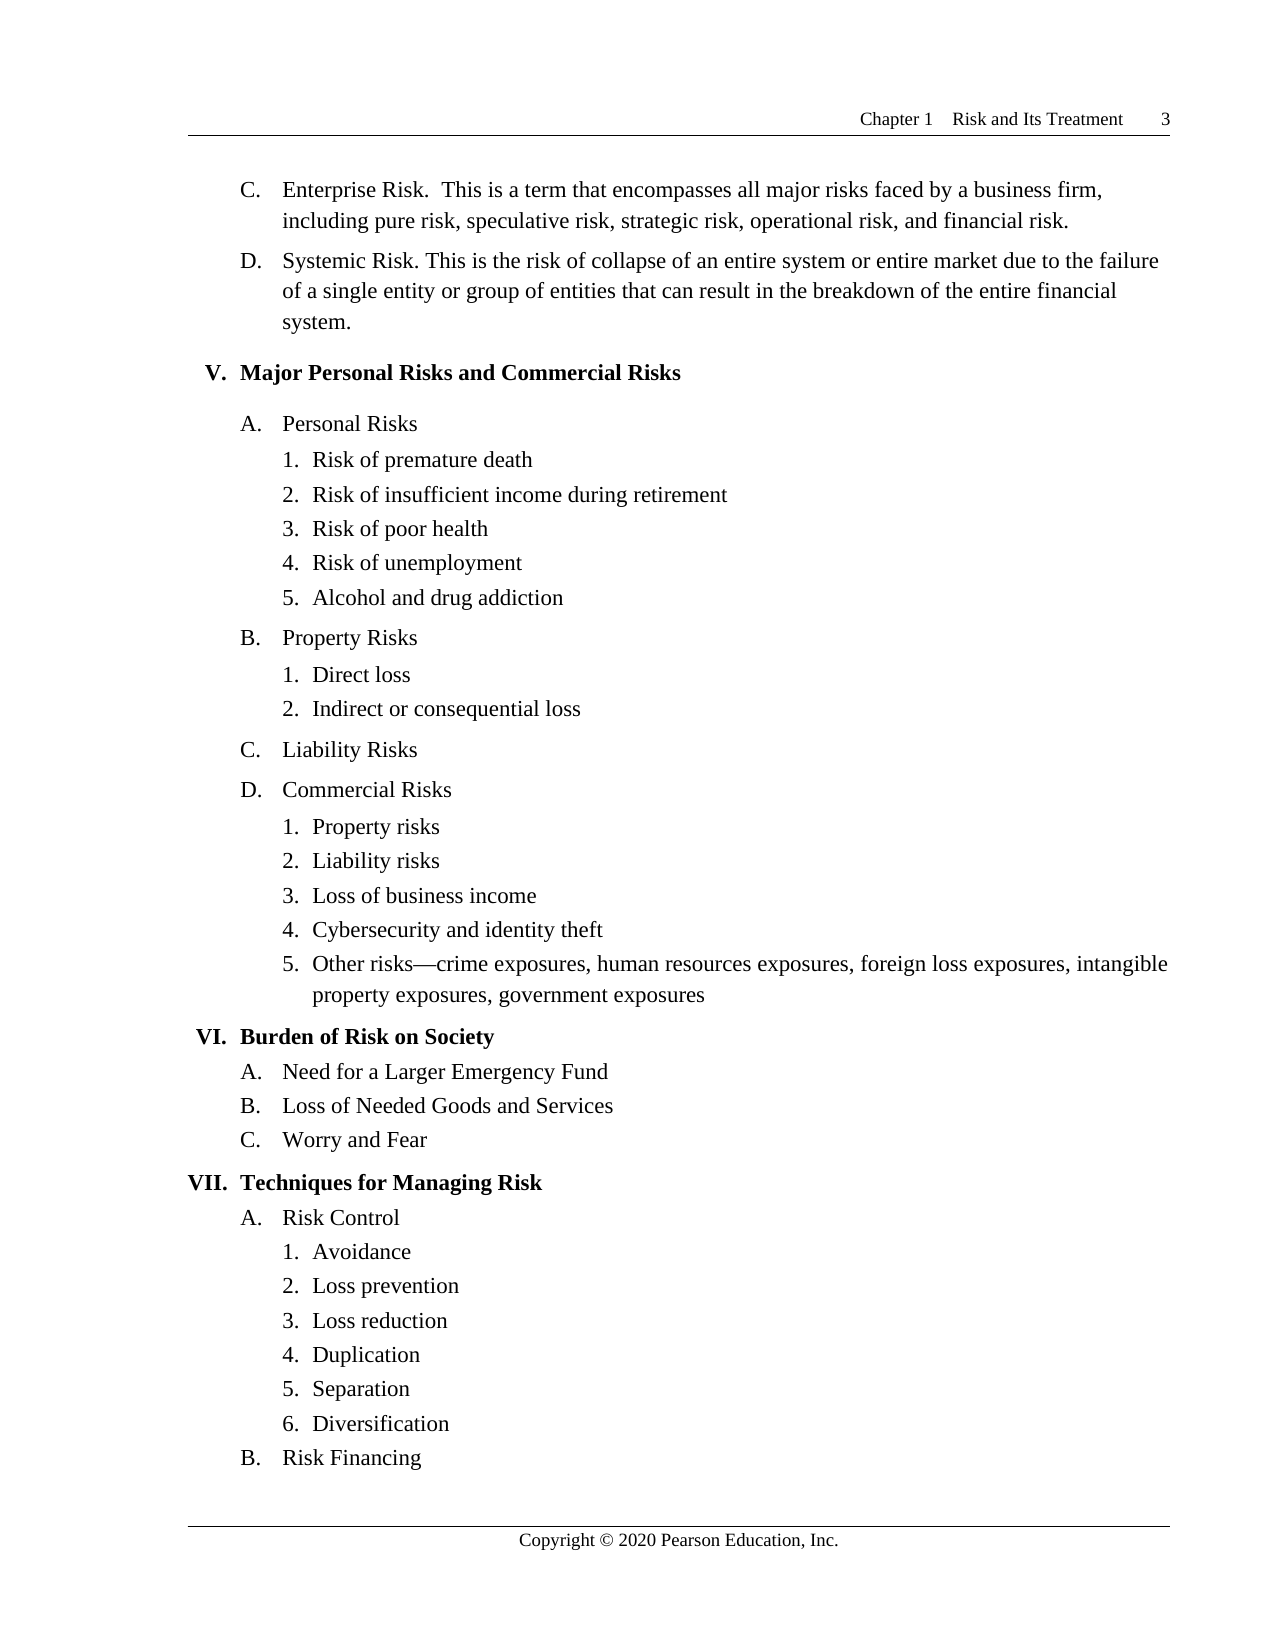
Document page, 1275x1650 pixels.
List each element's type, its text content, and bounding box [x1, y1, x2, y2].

text 4. Duplication [282, 1341, 1170, 1367]
list A. Need for a Larger Emergency Fund [240, 1058, 1170, 1084]
list C. Enterprise Risk. This is a term that encompasses all major risks faced by a business firm, including pure risk, speculative risk, strategic risk, operational risk, and financial risk. [240, 176, 1170, 233]
list B. Property Risks [240, 624, 1170, 651]
list B. Loss of Needed Goods and Services [240, 1092, 1170, 1118]
list Risk Financing [240, 1444, 1170, 1471]
list C. Liability Risks [240, 736, 1170, 762]
text 3. Loss reduction [282, 1307, 1170, 1333]
list 4. Risk of unemployment [282, 549, 1170, 576]
list 3. Loss of business income [282, 882, 1170, 908]
list 3. Risk of poor health [282, 515, 1170, 541]
list D. Commercial Risks [240, 776, 1170, 803]
list 2. Liability risks [282, 847, 1170, 874]
list V. Major Personal Risks and Commercial Risks [187, 359, 1170, 385]
list Risk Control [240, 1203, 1170, 1230]
list 5. Alcohol and drug addiction [282, 584, 1170, 610]
list C. Worry and Fear [240, 1126, 1170, 1153]
list 4. Cybersecurity and identity theft [282, 916, 1170, 942]
list 1. Risk of premature death [282, 446, 1170, 473]
list A. Personal Risks [240, 410, 1170, 436]
list 2. Indirect or consequential loss [282, 695, 1170, 722]
text 5. Separation [282, 1375, 1170, 1402]
list 1. Direct loss [282, 661, 1170, 687]
list D. Systemic Risk. This is the risk of collapse of an entire system or entire market due to the failure of a single entity or group of entities that can result in the breakdown of the entire financial system. [240, 247, 1170, 334]
list 2. Risk of insufficient income during retirement [282, 481, 1170, 507]
list VI. Burden of Risk on Society [187, 1023, 1170, 1050]
list 1. Property risks [282, 813, 1170, 839]
list VII. Techniques for Managing Risk [187, 1169, 1170, 1196]
list 1. Avoidance [282, 1238, 1170, 1264]
text 2. Loss prevention [282, 1272, 1170, 1299]
text 6. Diversification [282, 1410, 1170, 1436]
list 5. Other risks—crime exposures, human resources exposures, foreign loss exposures, intangible property exposures, government exposures [282, 950, 1170, 1007]
